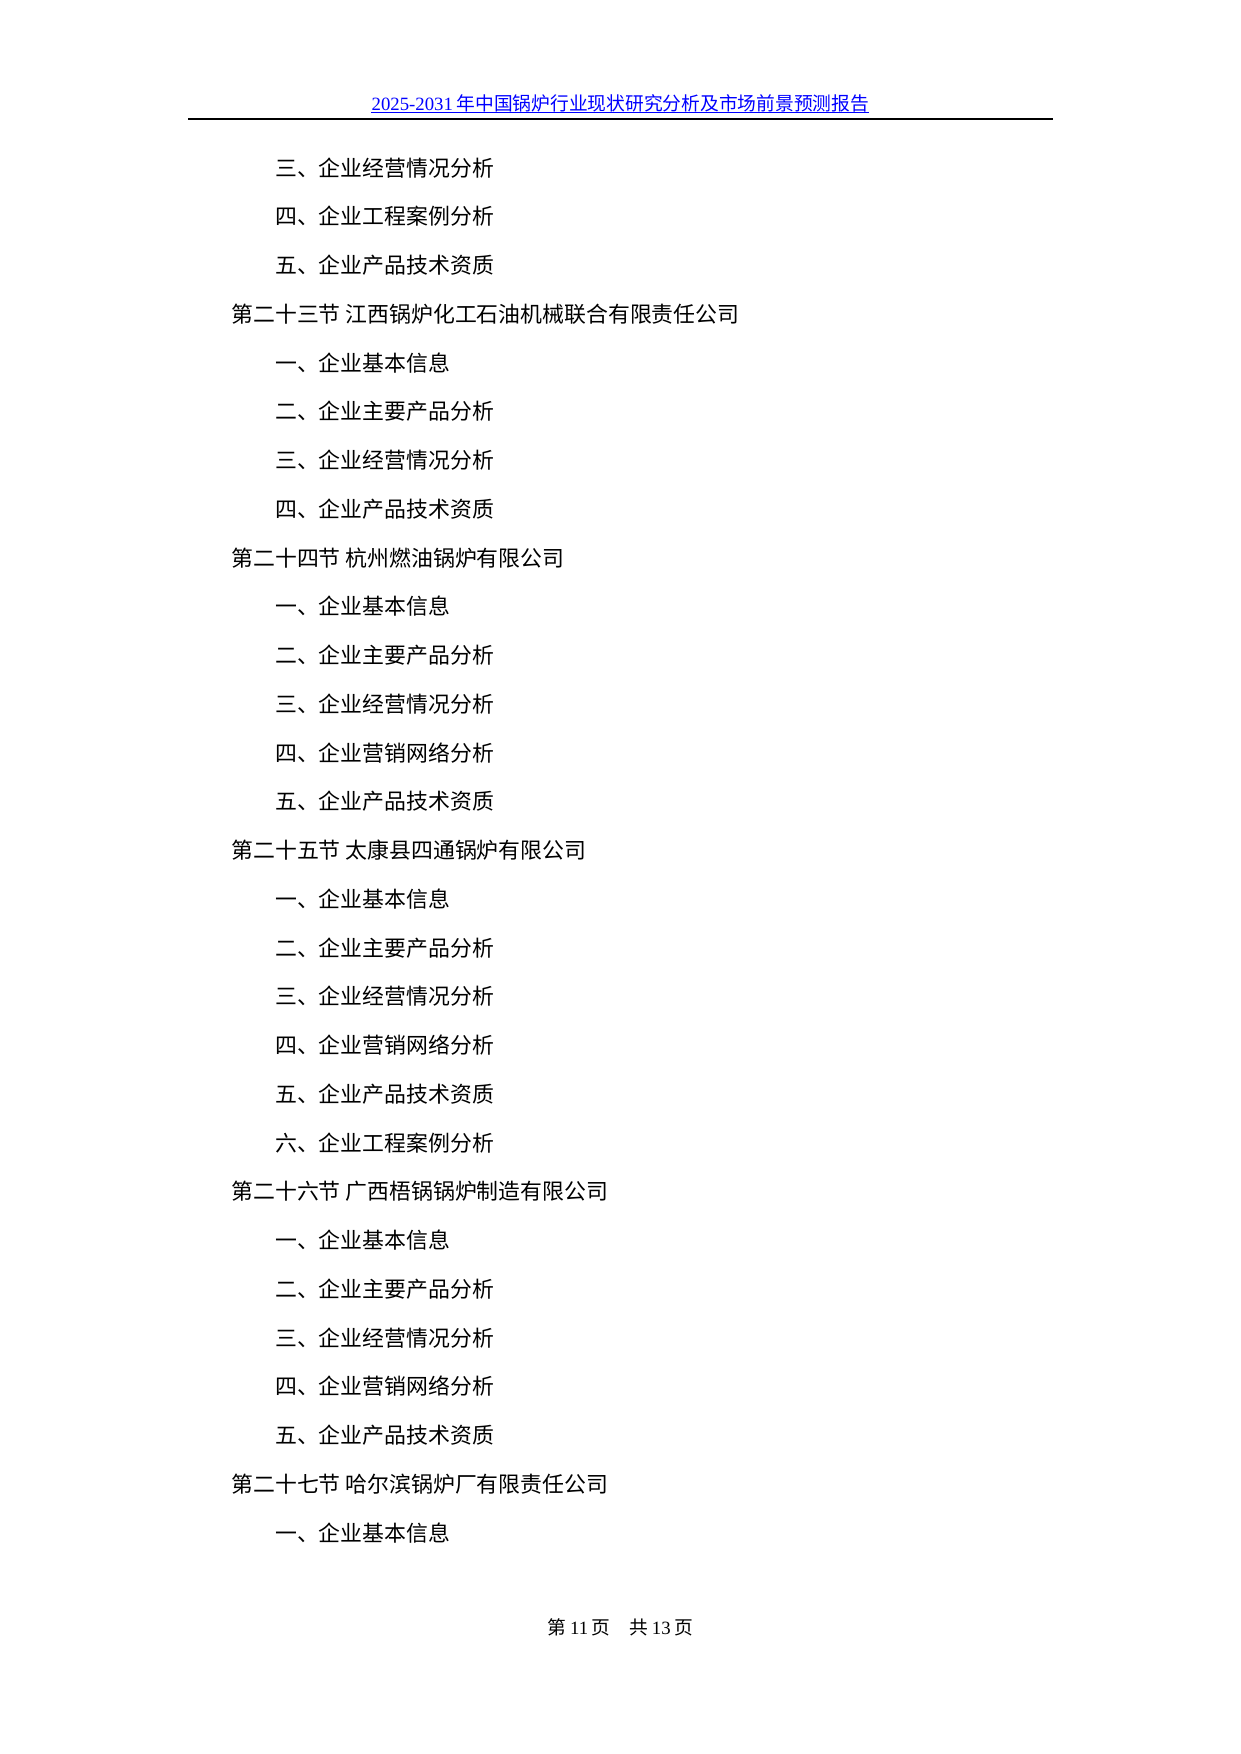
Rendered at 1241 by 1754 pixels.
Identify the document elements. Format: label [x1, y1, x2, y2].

text [187, 150, 1053, 1548]
